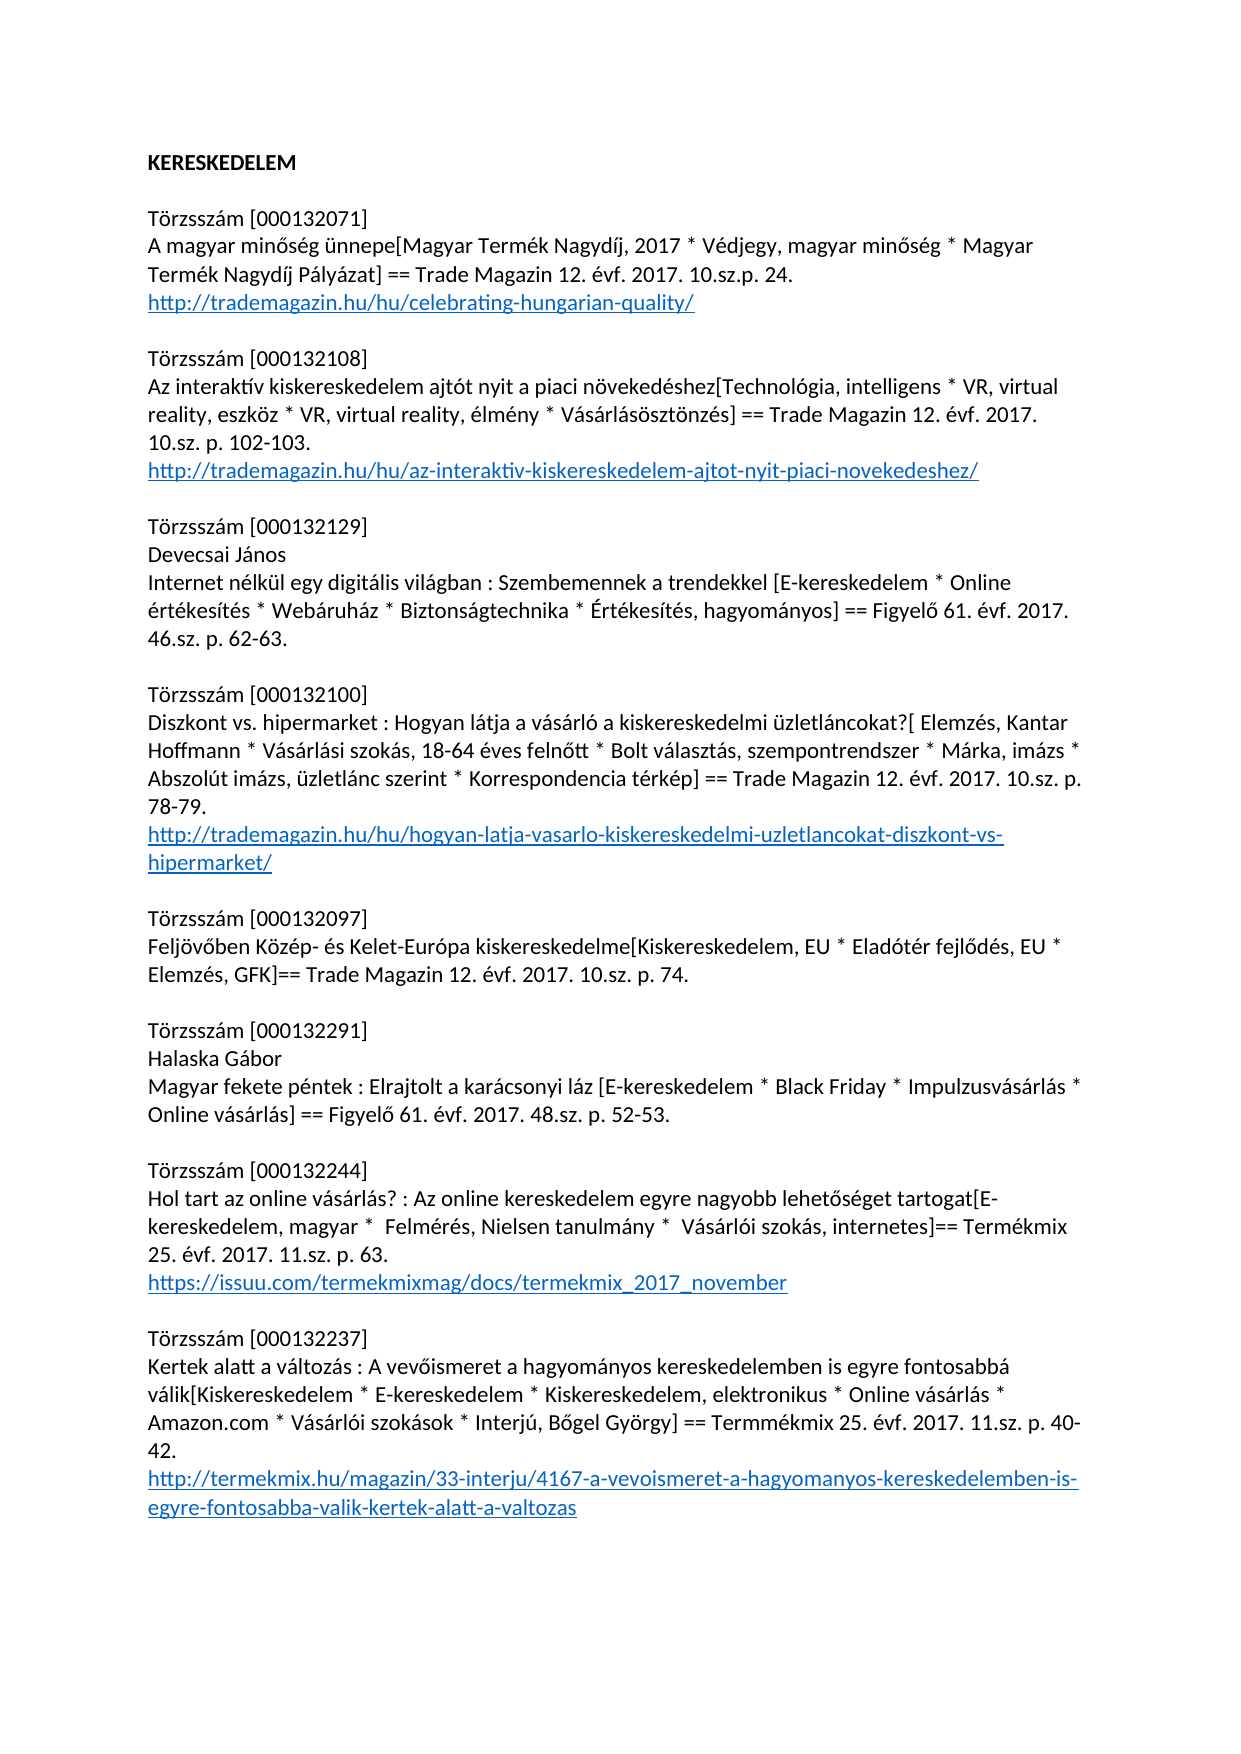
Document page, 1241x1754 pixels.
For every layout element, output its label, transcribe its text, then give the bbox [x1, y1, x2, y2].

text Törzsszám [000132071] [148, 204, 1093, 232]
text Devecsai János [148, 540, 1093, 568]
text Internet nélkül egy digitális világban : Szembemennek a trendekkel [E-kereskedelem * Online értékesítés * Webáruház * Biztonságtechnika * Értékesítés, hagyományos] == Figyelő 61. évf. 2017. 46.sz. p. 62-63. [148, 568, 1093, 652]
text http://termekmix.hu/magazin/33-interju/4167-a-vevoismeret-a-hagyomanyos-kereskedelemben-is-egyre-fontosabba-valik-kertek-alatt-a-valtozas [148, 1464, 1093, 1521]
text Törzsszám [000132237] [148, 1324, 1093, 1352]
text Halaska Gábor [148, 1044, 1093, 1072]
text Diszkont vs. hipermarket : Hogyan látja a vásárló a kiskereskedelmi üzletláncokat?[ Elemzés, Kantar Hoffmann * Vásárlási szokás, 18-64 éves felnőtt * Bolt választás, szempontrendszer * Márka, imázs * Abszolút imázs, üzletlánc szerint * Korrespondencia térkép] == Trade Magazin 12. évf. 2017. 10.sz. p. 78-79. [148, 708, 1093, 820]
text Kertek alatt a változás : A vevőismeret a hagyományos kereskedelemben is egyre fontosabbá válik[Kiskereskedelem * E-kereskedelem * Kiskereskedelem, elektronikus * Online vásárlás * Amazon.com * Vásárlói szokások * Interjú, Bőgel György] == Termmékmix 25. évf. 2017. 11.sz. p. 40-42. [148, 1352, 1093, 1464]
text A magyar minőség ünnepe[Magyar Termék Nagydíj, 2017 * Védjegy, magyar minőség * Magyar Termék Nagydíj Pályázat] == Trade Magazin 12. évf. 2017. 10.sz.p. 24. [148, 232, 1093, 288]
text Törzsszám [000132100] [148, 680, 1093, 708]
text Törzsszám [000132291] [148, 1016, 1093, 1044]
text http://trademagazin.hu/hu/celebrating-hungarian-quality/ [148, 288, 1093, 316]
text Törzsszám [000132108] [148, 344, 1093, 372]
text Törzsszám [000132244] [148, 1156, 1093, 1184]
text http://trademagazin.hu/hu/az-interaktiv-kiskereskedelem-ajtot-nyit-piaci-novekedeshez/ [148, 456, 1093, 484]
text Törzsszám [000132097] [148, 904, 1093, 932]
text Feljövőben Közép- és Kelet-Európa kiskereskedelme[Kiskereskedelem, EU * Eladótér fejlődés, EU * Elemzés, GFK]== Trade Magazin 12. évf. 2017. 10.sz. p. 74. [148, 932, 1093, 988]
text Törzsszám [000132129] [148, 512, 1093, 540]
text KERESKEDELEM [148, 148, 1093, 176]
text Hol tart az online vásárlás? : Az online kereskedelem egyre nagyobb lehetőséget tartogat[E-kereskedelem, magyar * Felmérés, Nielsen tanulmány * Vásárlói szokás, internetes]== Termékmix 25. évf. 2017. 11.sz. p. 63. [148, 1184, 1093, 1268]
text http://trademagazin.hu/hu/hogyan-latja-vasarlo-kiskereskedelmi-uzletlancokat-diszkont-vs-hipermarket/ [148, 820, 1093, 876]
text Magyar fekete péntek : Elrajtolt a karácsonyi láz [E-kereskedelem * Black Friday * Impulzusvásárlás * Online vásárlás] == Figyelő 61. évf. 2017. 48.sz. p. 52-53. [148, 1072, 1093, 1128]
text Az interaktív kiskereskedelem ajtót nyit a piaci növekedéshez[Technológia, intelligens * VR, virtual reality, eszköz * VR, virtual reality, élmény * Vásárlásösztönzés] == Trade Magazin 12. évf. 2017. 10.sz. p. 102-103. [148, 372, 1093, 456]
text https://issuu.com/termekmixmag/docs/termekmix_2017_november [148, 1268, 1093, 1296]
